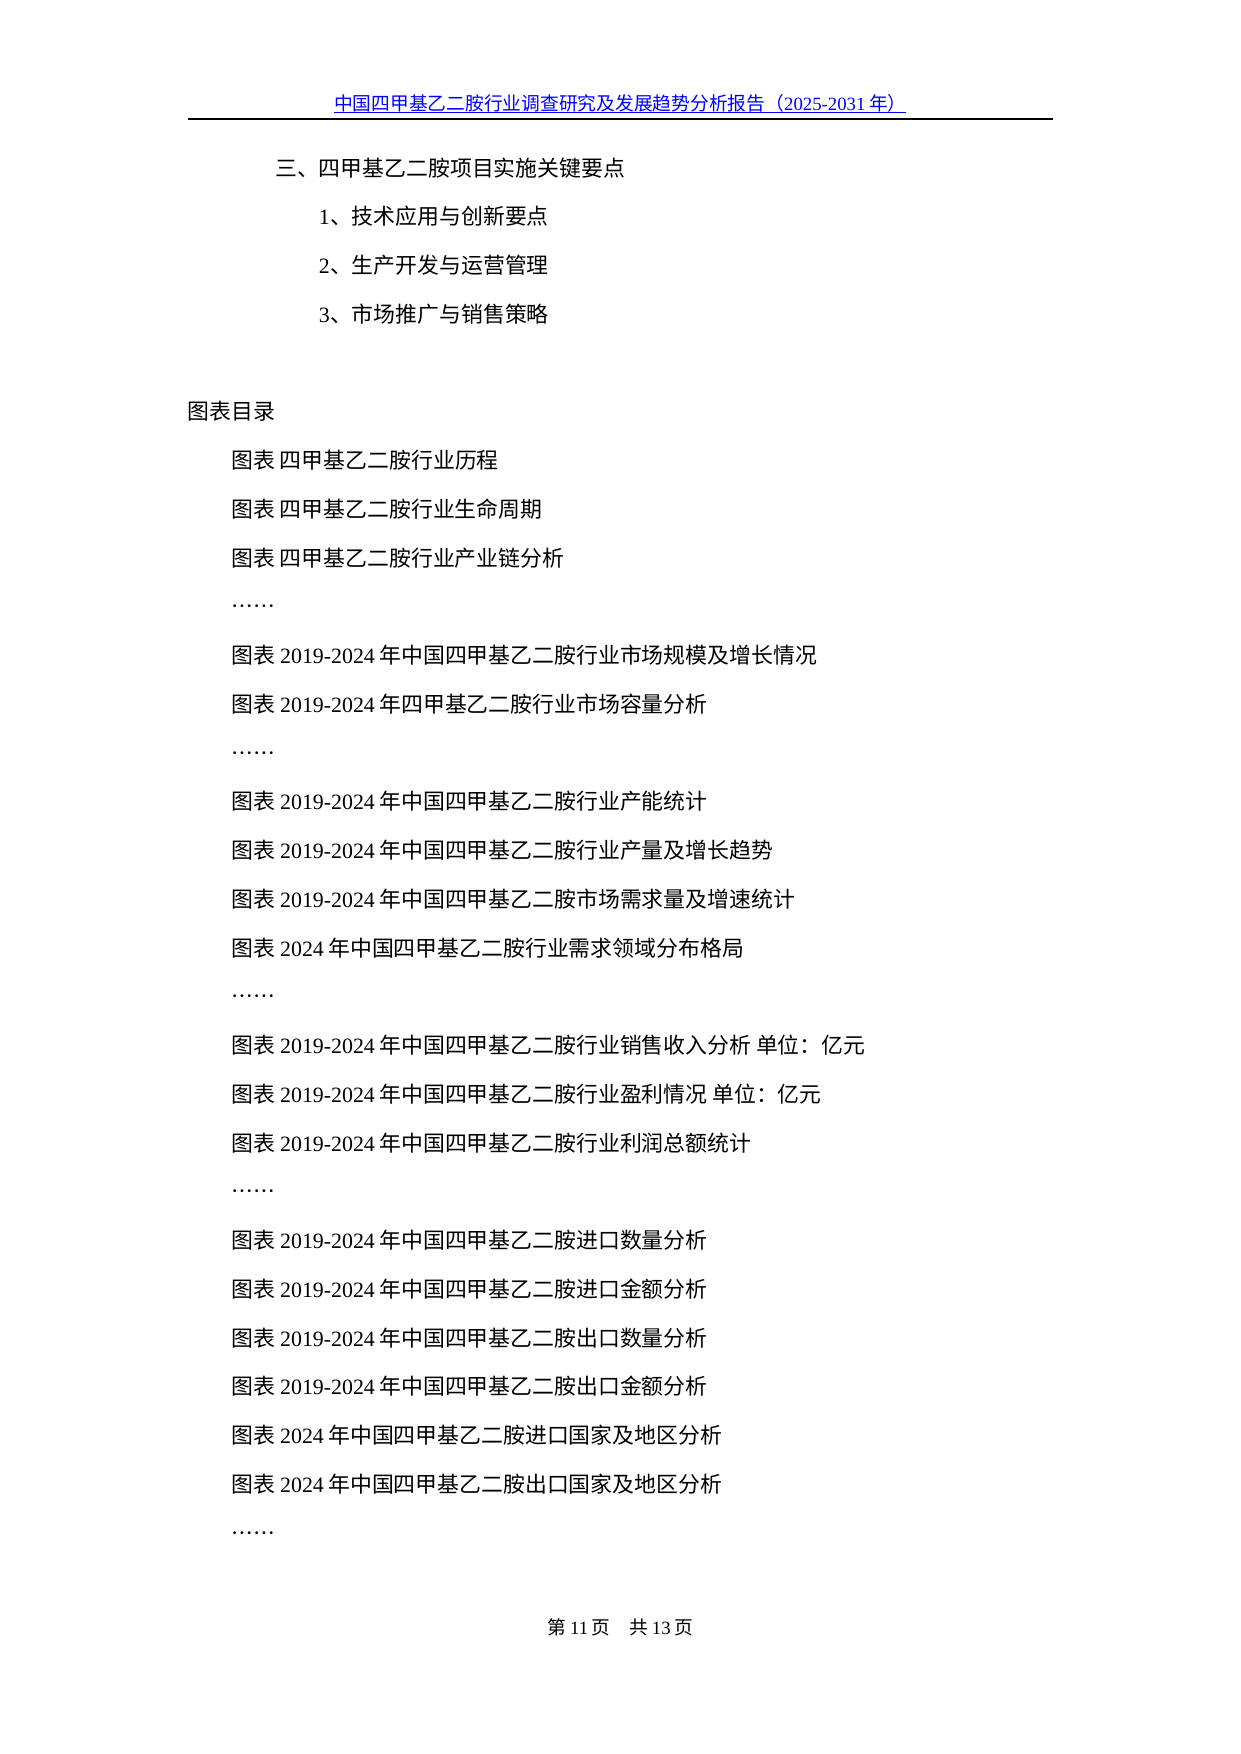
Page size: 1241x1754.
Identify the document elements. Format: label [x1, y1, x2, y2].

text [187, 150, 1053, 1548]
